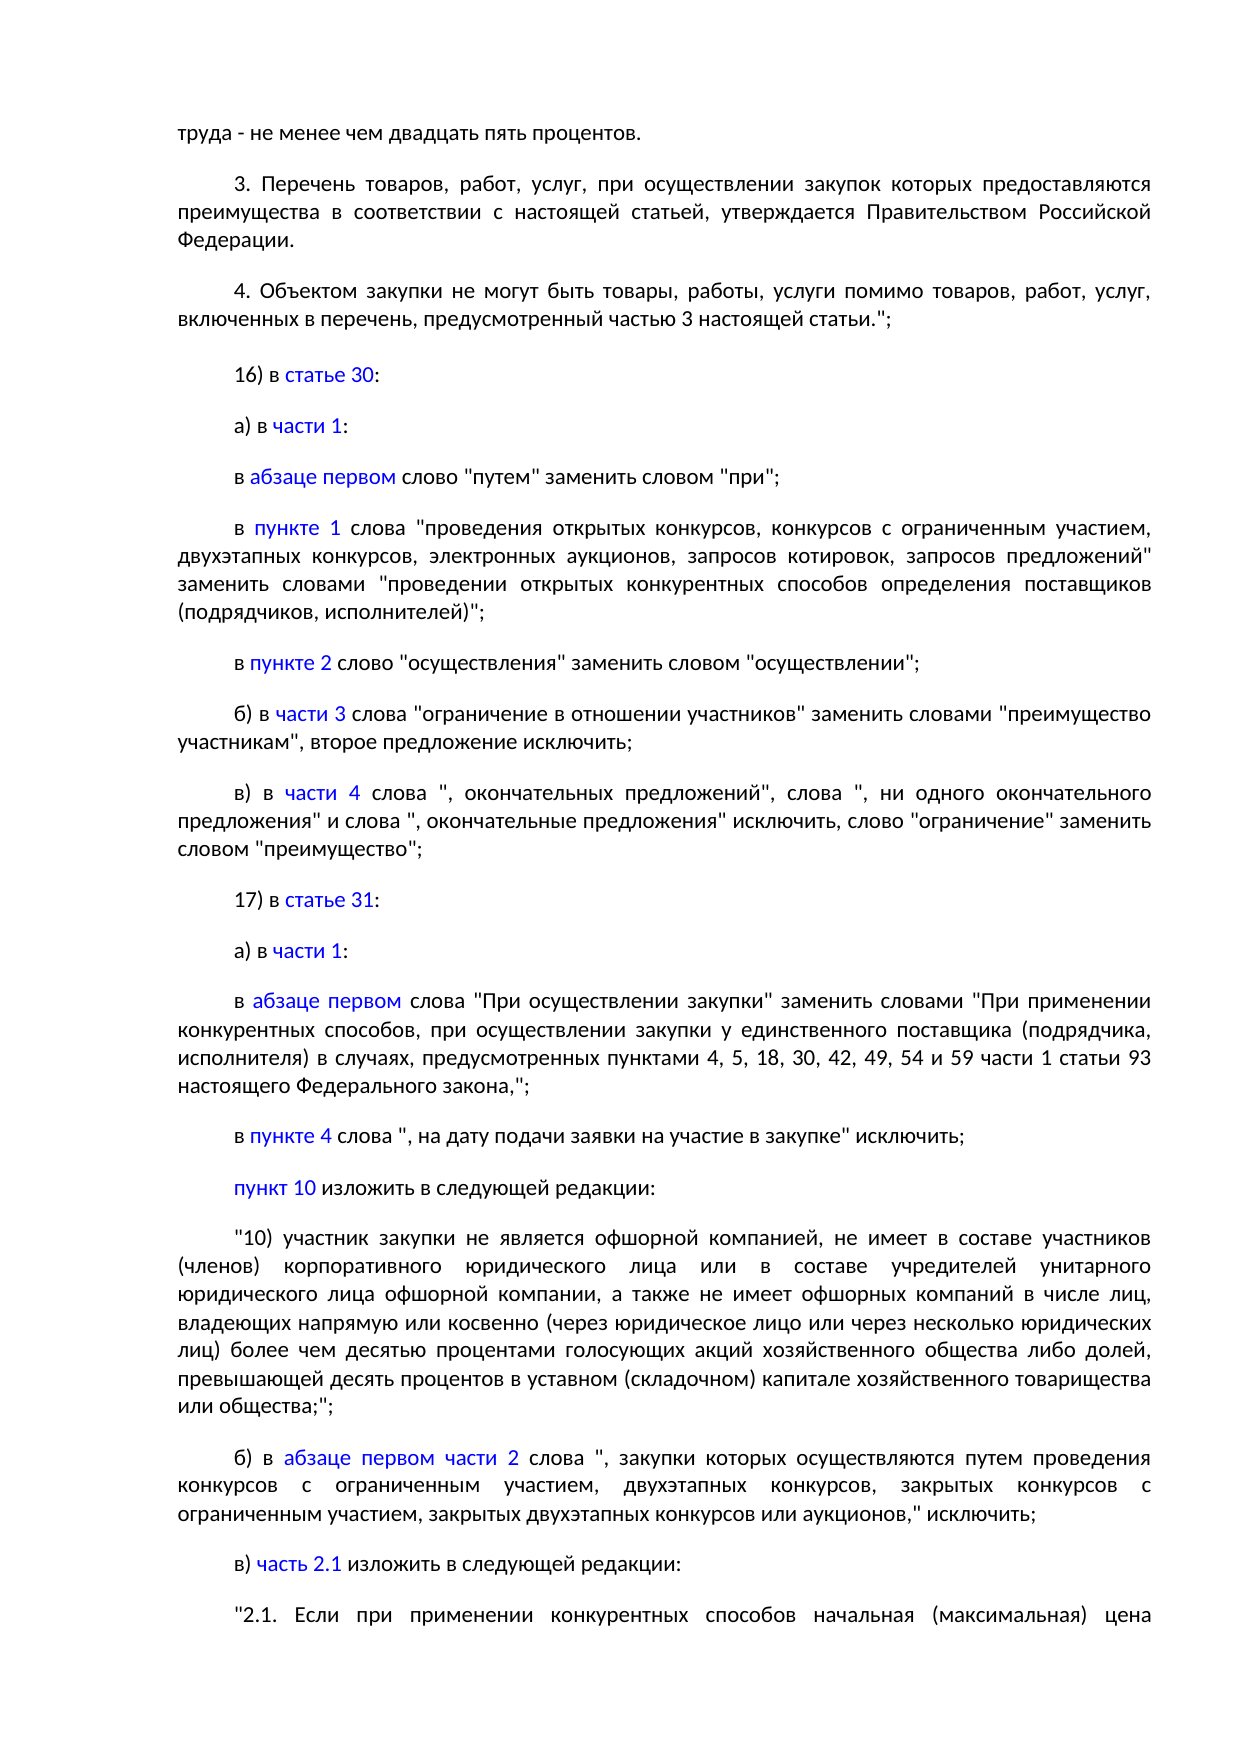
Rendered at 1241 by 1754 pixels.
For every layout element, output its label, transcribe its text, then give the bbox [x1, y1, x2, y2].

text в пункте 4 слова ", на дату подачи заявки на участие в закупке" исключить; [177, 1122, 1152, 1150]
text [177, 1601, 1152, 1628]
text "10) участник закупки не является офшорной компанией, не имеет в составе участников (членов) корпоративного юридического лица или в составе учредителей унитарного юридического лица офшорной компании, а также не имеет офшорных компаний в числе лиц, владеющих напрямую или косвенно (через юридическое лицо или через несколько юридических лиц) более чем десятью процентами голосующих акций хозяйственного общества либо долей, превышающей десять процентов в уставном (складочном) капитале хозяйственного товарищества или общества;"; [177, 1223, 1152, 1420]
text пункт 10 изложить в следующей редакции: [177, 1173, 1152, 1201]
text в пункте 2 слово "осуществления" заменить словом "осуществлении"; [177, 648, 1152, 676]
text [177, 118, 1152, 146]
text 16) в статье 30: [177, 360, 1152, 388]
text в пункте 1 слова "проведения открытых конкурсов, конкурсов с ограниченным участием, двухэтапных конкурсов, электронных аукционов, запросов котировок, запросов предложений" заменить словами "проведении открытых конкурентных способов определения поставщиков (подрядчиков, исполнителей)"; [177, 513, 1152, 625]
text 4. Объектом закупки не могут быть товары, работы, услуги помимо товаров, работ, услуг, включенных в перечень, предусмотренный частью 3 настоящей статьи."; [177, 276, 1152, 332]
text 17) в статье 31: [177, 885, 1152, 913]
text в) часть 2.1 изложить в следующей редакции: [177, 1549, 1152, 1578]
text в абзаце первом слова "При осуществлении закупки" заменить словами "При применении конкурентных способов, при осуществлении закупки у единственного поставщика (подрядчика, исполнителя) в случаях, предусмотренных пунктами 4, 5, 18, 30, 42, 49, 54 и 59 части 1 статьи 93 настоящего Федерального закона,"; [177, 987, 1152, 1099]
text а) в части 1: [177, 411, 1152, 439]
text 3. Перечень товаров, работ, услуг, при осуществлении закупок которых предоставляются преимущества в соответствии с настоящей статьей, утверждается Правительством Российской Федерации. [177, 169, 1152, 253]
text в) в части 4 слова ", окончательных предложений", слова ", ни одного окончательного предложения" и слова ", окончательные предложения" исключить, слово "ограничение" заменить словом "преимущество"; [177, 778, 1152, 862]
text в абзаце первом слово "путем" заменить словом "при"; [177, 462, 1152, 490]
text а) в части 1: [177, 936, 1152, 964]
text б) в абзаце первом части 2 слова ", закупки которых осуществляются путем проведения конкурсов с ограниченным участием, двухэтапных конкурсов, закрытых конкурсов с ограниченным участием, закрытых двухэтапных конкурсов или аукционов," исключить; [177, 1443, 1152, 1527]
text б) в части 3 слова "ограничение в отношении участников" заменить словами "преимущество участникам", второе предложение исключить; [177, 699, 1152, 755]
